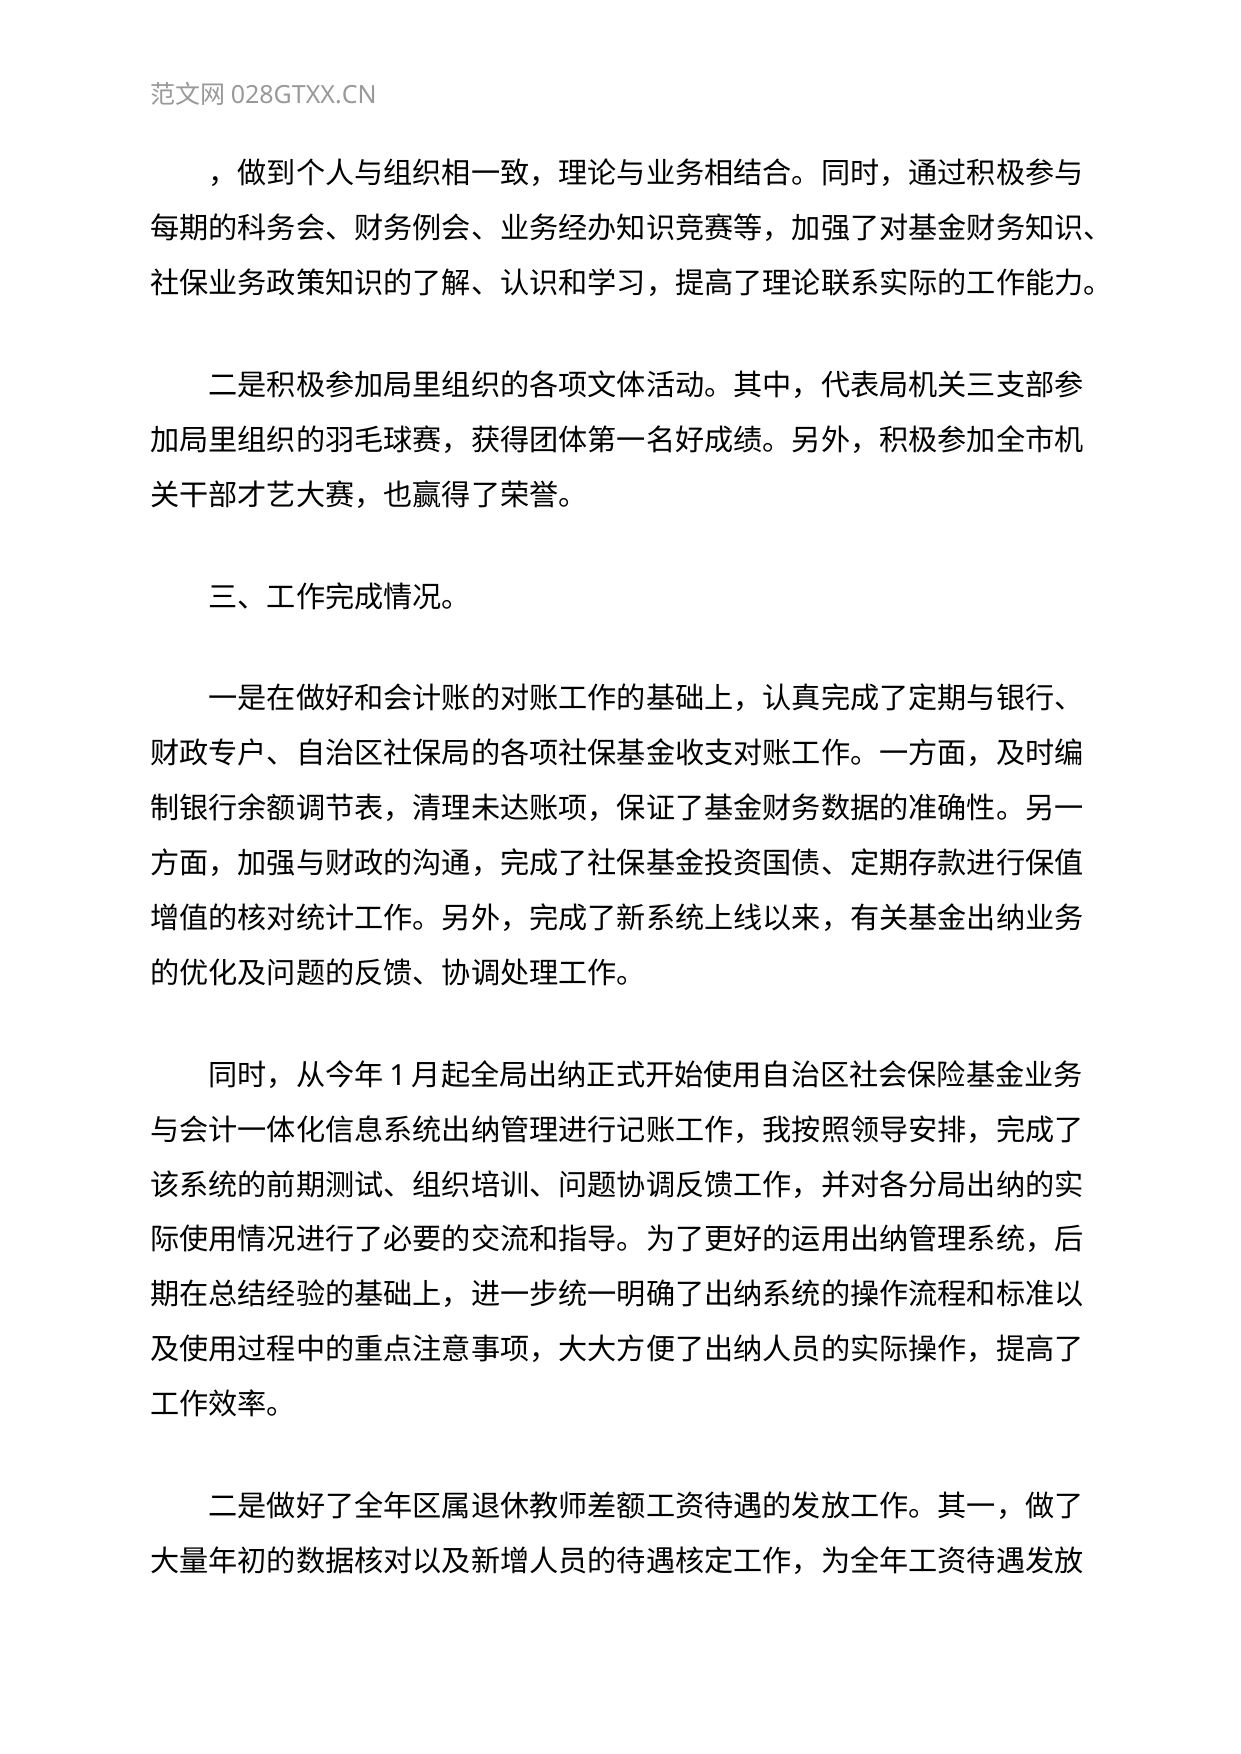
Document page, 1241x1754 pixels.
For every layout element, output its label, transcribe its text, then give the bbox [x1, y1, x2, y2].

text 二是积极参加局里组织的各项文体活动。其中，代表局机关三支部参加局里组织的羽毛球赛，获得团体第一名好成绩。另外，积极参加全市机关干部才艺大赛，也赢得了荣誉。 [150, 362, 1090, 514]
text 同时，从今年1月起全局出纳正式开始使用自治区社会保险基金业务与会计一体化信息系统出纳管理进行记账工作，我按照领导安排，完成了该系统的前期测试、组织培训、问题协调反馈工作，并对各分局出纳的实际使用情况进行了必要的交流和指导。为了更好的运用出纳管理系统，后期在总结经验的基础上，进一步统一明确了出纳系统的操作流程和标准以及使用过程中的重点注意事项，大大方便了出纳人员的实际操作，提高了工作效率。 [150, 1051, 1090, 1423]
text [150, 1482, 1090, 1579]
text 一是在做好和会计账的对账工作的基础上，认真完成了定期与银行、财政专户、自治区社保局的各项社保基金收支对账工作。一方面，及时编制银行余额调节表，清理未达账项，保证了基金财务数据的准确性。另一方面，加强与财政的沟通，完成了社保基金投资国债、定期存款进行保值增值的核对统计工作。另外，完成了新系统上线以来，有关基金出纳业务的优化及问题的反馈、协调处理工作。 [150, 675, 1090, 992]
text ，做到个人与组织相一致，理论与业务相结合。同时，通过积极参与每期的科务会、财务例会、业务经办知识竞赛等，加强了对基金财务知识、社保业务政策知识的了解、认识和学习，提高了理论联系实际的工作能力。 [150, 150, 1090, 302]
text 三、工作完成情况。 [150, 573, 1090, 615]
